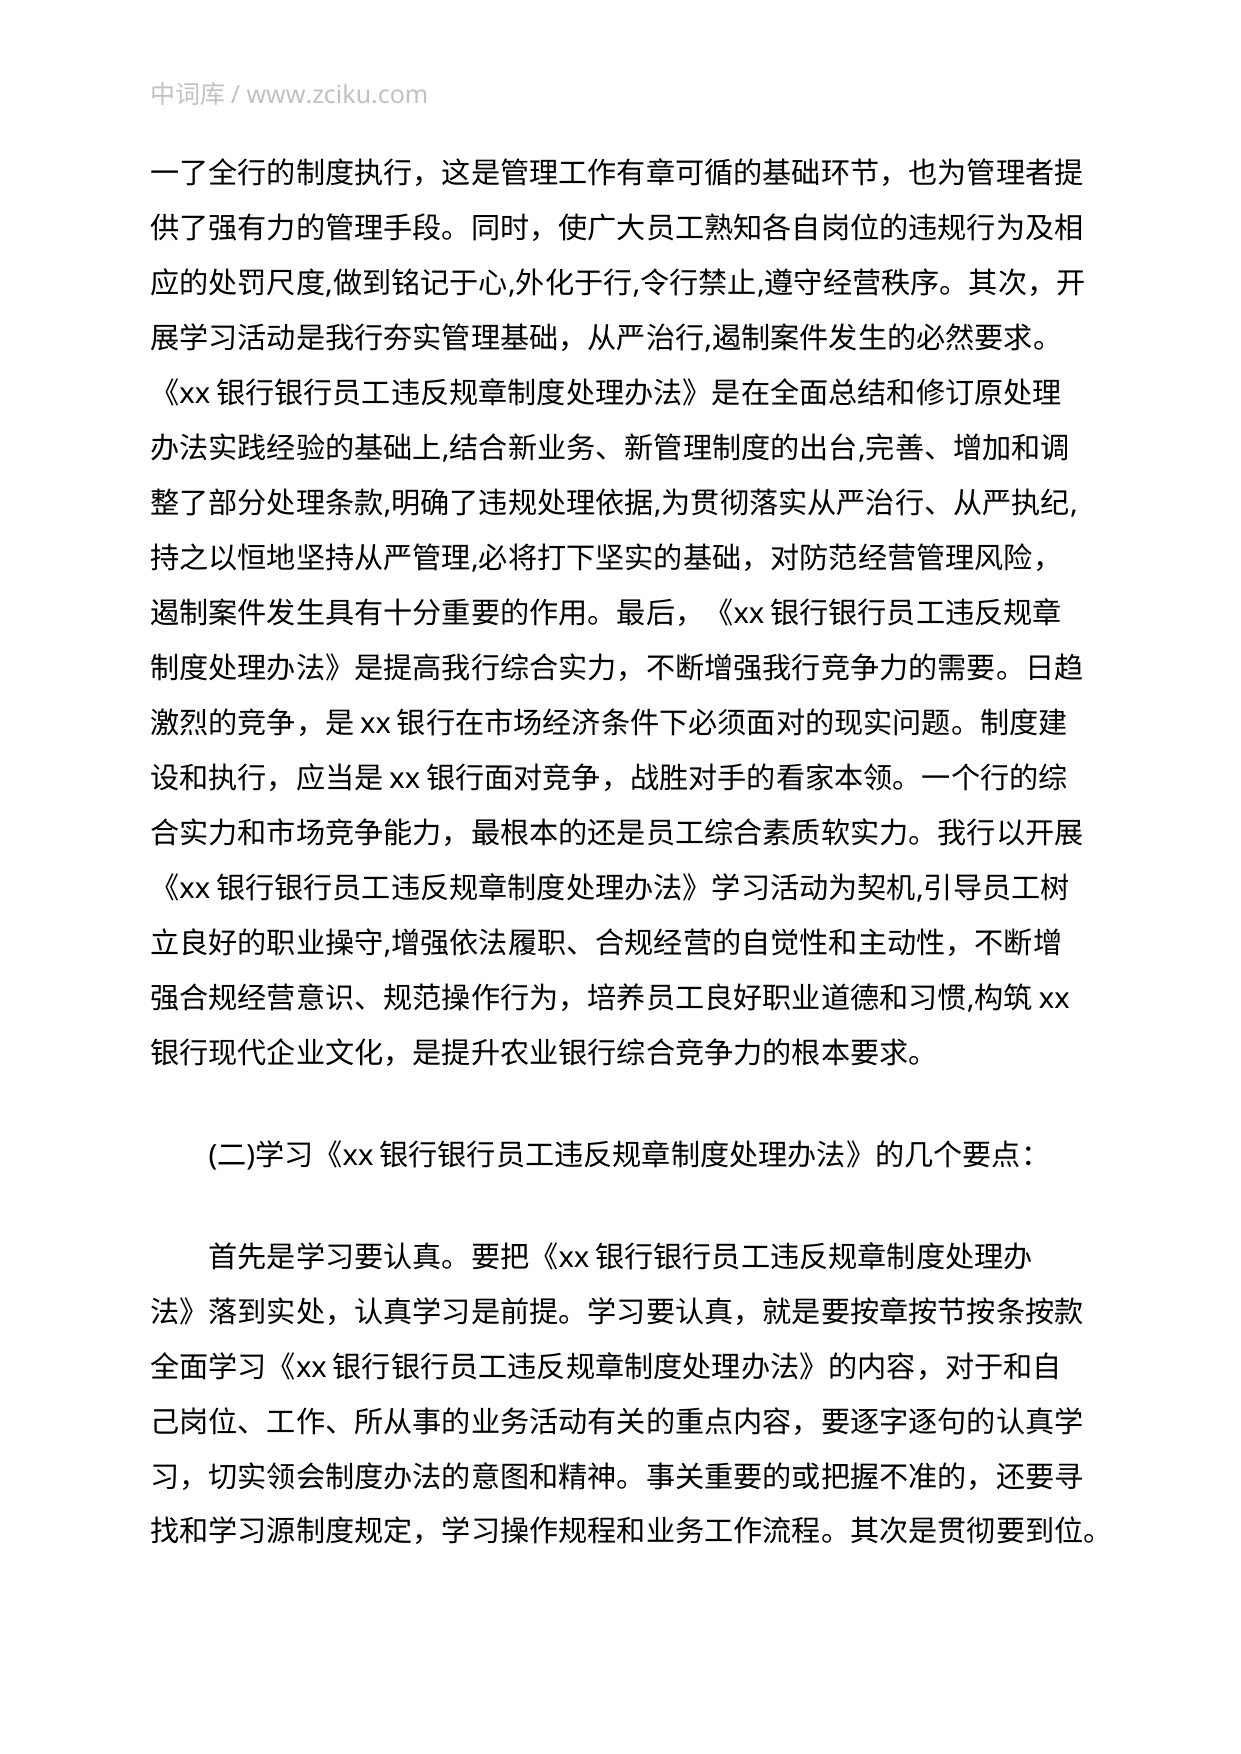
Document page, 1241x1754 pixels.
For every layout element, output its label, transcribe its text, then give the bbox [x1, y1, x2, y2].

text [150, 150, 1090, 1072]
text (二)学习《xx银行银行员工违反规章制度处理办法》的几个要点： [150, 1131, 1090, 1174]
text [150, 1233, 1090, 1550]
